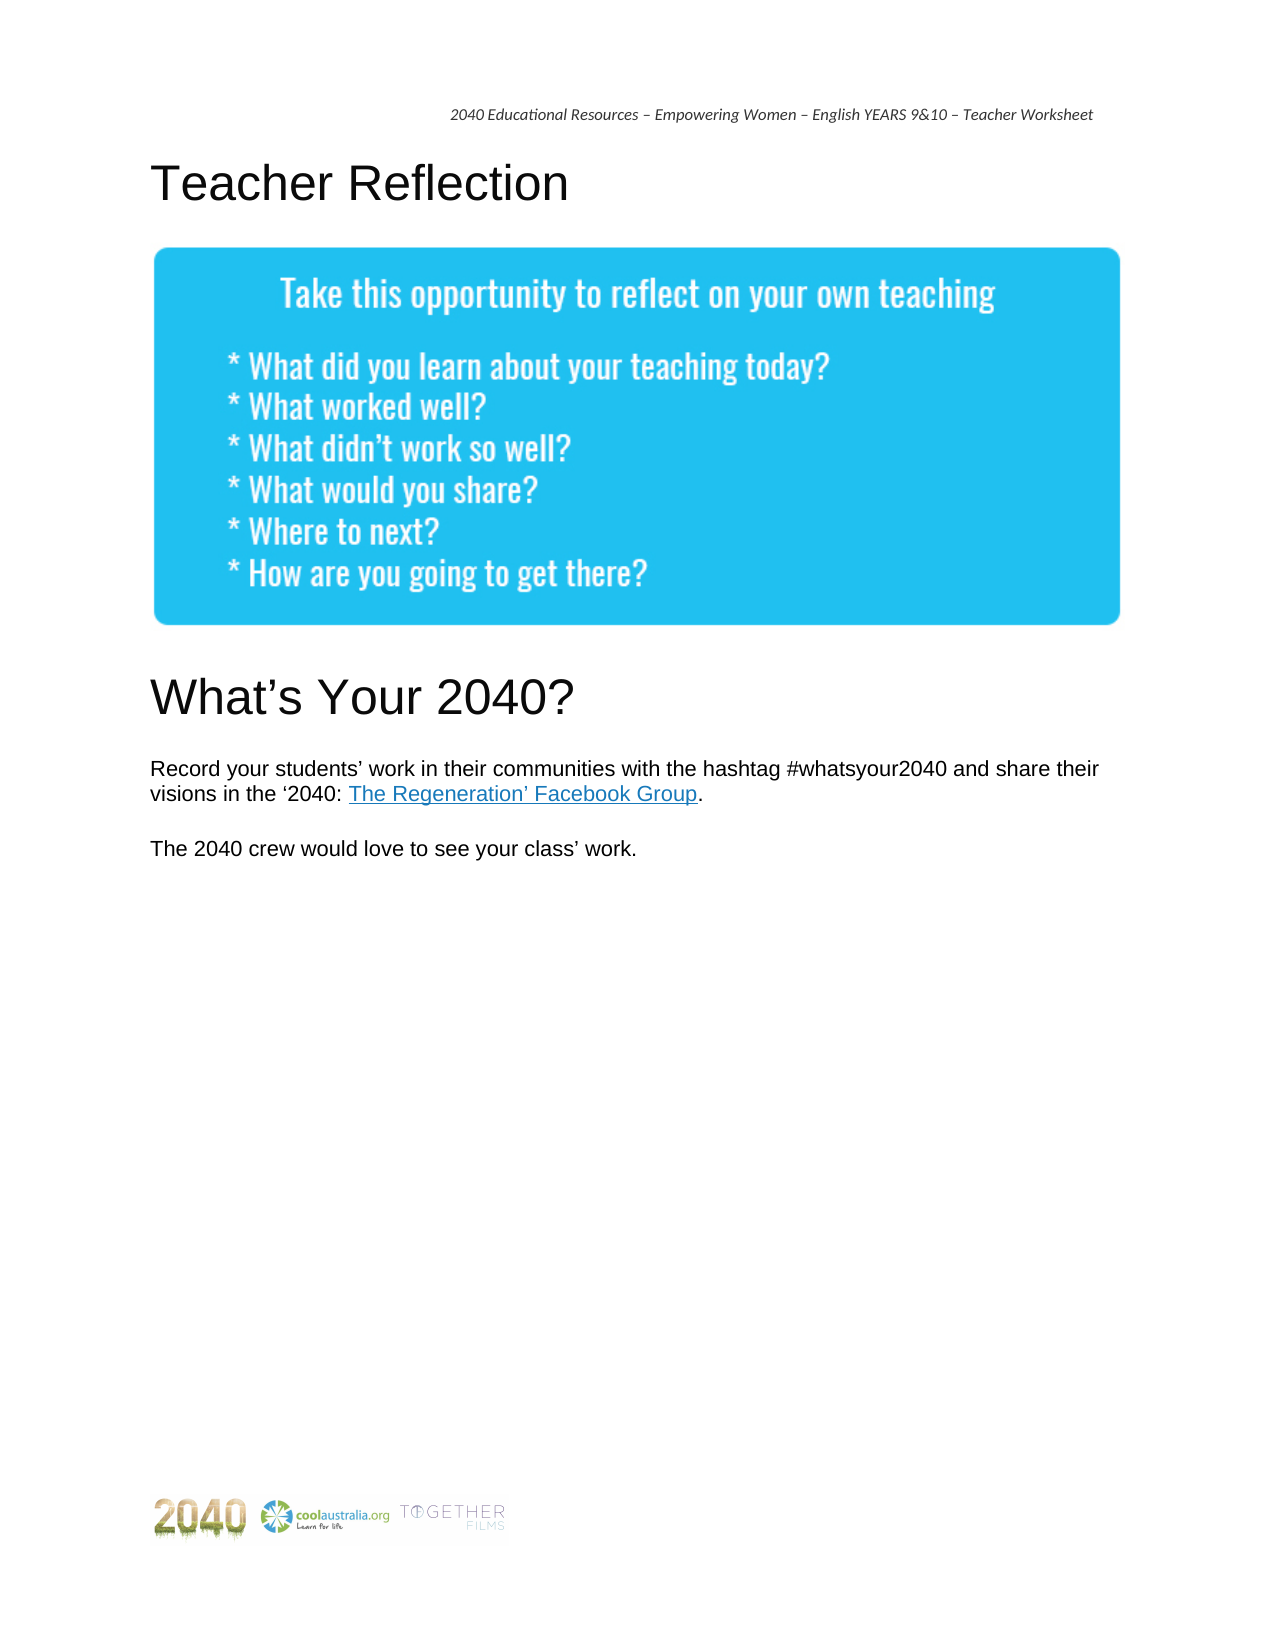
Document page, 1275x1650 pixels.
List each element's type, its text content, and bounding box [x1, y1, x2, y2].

text Record your students’ work in their communities with the hashtag #whatsyour2040 and share their visions in the ‘2040: The Regeneration’ Facebook Group. [150, 756, 1125, 806]
picture [150, 242, 1125, 631]
picture [150, 1494, 509, 1546]
subtitle Teacher Reflection [150, 154, 1125, 211]
subtitle What’s Your 2040? [150, 667, 1125, 725]
text The 2040 crew would love to see your class’ work. [150, 836, 1125, 861]
